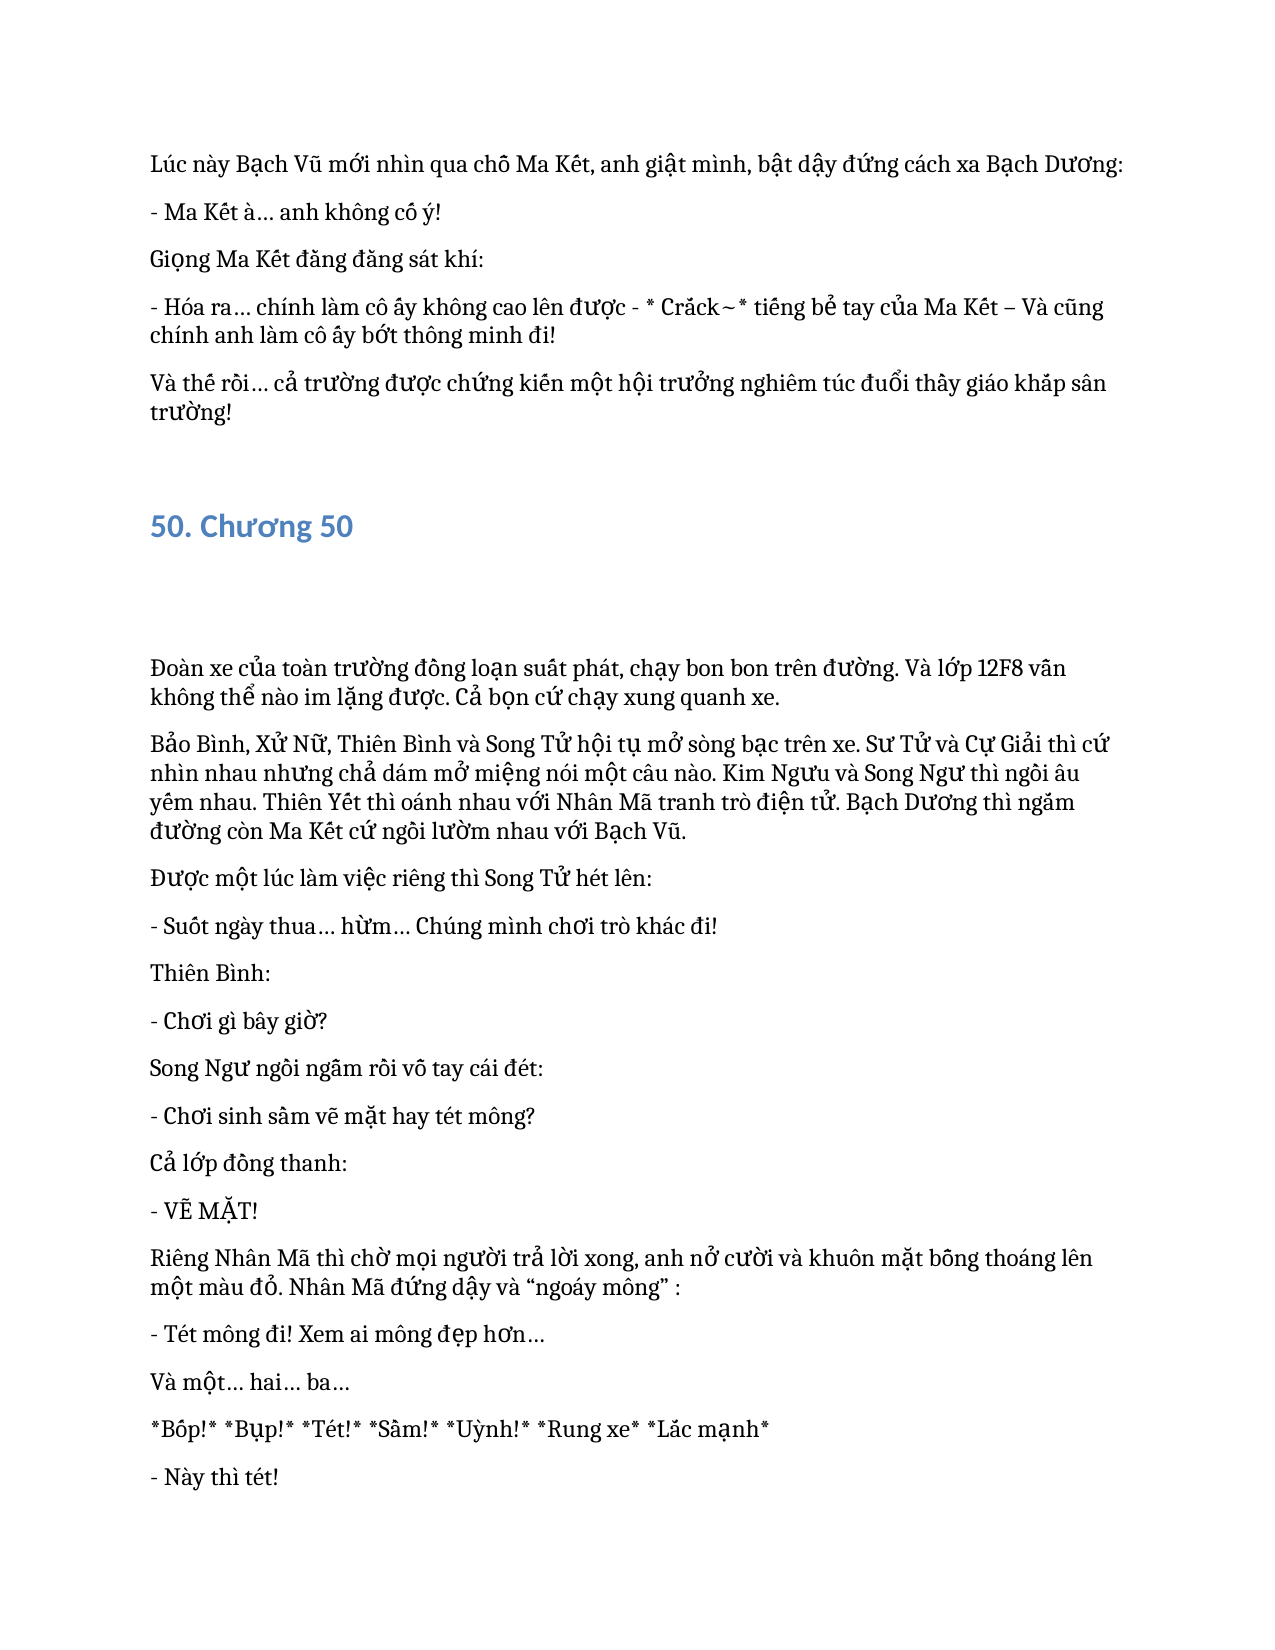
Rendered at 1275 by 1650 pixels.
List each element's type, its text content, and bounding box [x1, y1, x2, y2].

text - Này thì tét! [150, 1463, 1125, 1492]
text Song Ngư ngồi ngẫm rồi vỗ tay cái đét: [150, 1054, 1125, 1083]
text Riêng Nhân Mã thì chờ mọi người trả lời xong, anh nở cười và khuôn mặt bỗng thoáng lên một màu đỏ. Nhân Mã đứng dậy và “ngoáy mông” : [150, 1244, 1125, 1302]
text Và thế rồi… cả trường được chứng kiến một hội trưởng nghiêm túc đuổi thầy giáo khắp sân trường! [150, 369, 1125, 484]
text - Chơi sinh sầm vẽ mặt hay tét mông? [150, 1102, 1125, 1130]
text Và một… hai… ba… [150, 1368, 1125, 1397]
subtitle 50. Chương 50 [150, 504, 1125, 545]
text - Hóa ra… chính làm cô ấy không cao lên được - * Crắck~* tiếng bẻ tay của Ma Kết – Và cũng chính anh làm cô ấy bớt thông minh đi! [150, 292, 1125, 350]
text - Chơi gì bây giờ? [150, 1007, 1125, 1035]
text - Suốt ngày thua… hừm… Chúng mình chơi trò khác đi! [150, 912, 1125, 940]
text - Ma Kết à… anh không cố ý! [150, 197, 1125, 226]
text Giọng Ma Kết đằng đằng sát khí: [150, 245, 1125, 274]
text - VẼ MẶT! [150, 1197, 1125, 1225]
text - Tét mông đi! Xem ai mông đẹp hơn… [150, 1320, 1125, 1349]
text Lúc này Bạch Vũ mới nhìn qua chỗ Ma Kết, anh giật mình, bật dậy đứng cách xa Bạch Dương: [150, 150, 1125, 179]
text *Bốp!* *Bụp!* *Tét!* *Sầm!* *Uỳnh!* *Rung xe* *Lắc mạnh* [150, 1415, 1125, 1444]
text Cả lớp đồng thanh: [150, 1149, 1125, 1178]
text Đoàn xe của toàn trường đồng loạn suất phát, chạy bon bon trên đường. Và lớp 12F8 vẫn không thể nào im lặng được. Cả bọn cứ chạy xung quanh xe. [150, 654, 1125, 712]
text Bảo Bình, Xử Nữ, Thiên Bình và Song Tử hội tụ mở sòng bạc trên xe. Sư Tử và Cự Giải thì cứ nhìn nhau nhưng chả dám mở miệng nói một câu nào. Kim Ngưu và Song Ngư thì ngồi âu yếm nhau. Thiên Yết thì oánh nhau với Nhân Mã tranh trò điện tử. Bạch Dương thì ngắm đường còn Ma Kết cứ ngồi lườm nhau với Bạch Vũ. [150, 730, 1125, 845]
text Thiên Bình: [150, 959, 1125, 988]
text Được một lúc làm việc riêng thì Song Tử hét lên: [150, 864, 1125, 893]
